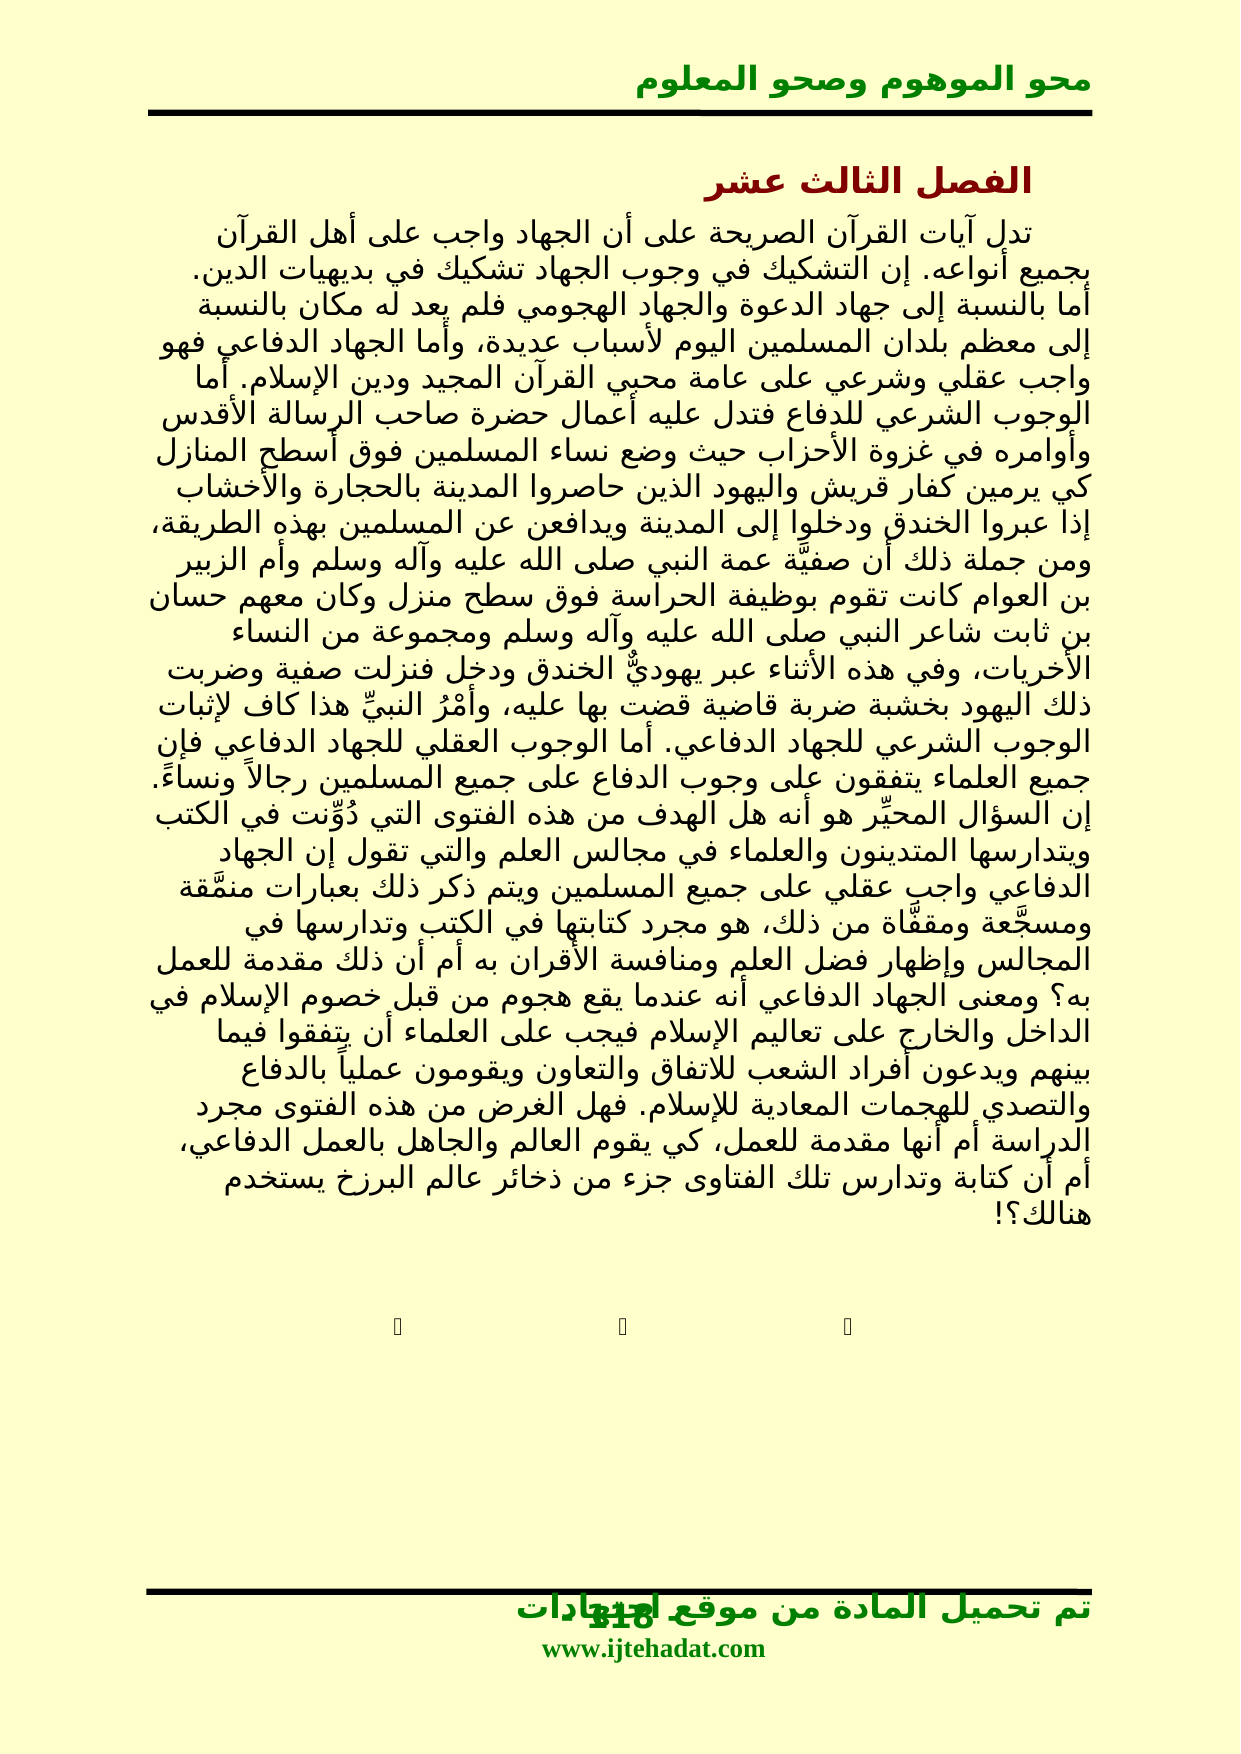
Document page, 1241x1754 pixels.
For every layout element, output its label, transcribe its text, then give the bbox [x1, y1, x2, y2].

text تدل آيات القرآن الصريحة على أن الجهاد واجب على أهل القرآن بجميع أنواعه. إن التشكيك في وجوب الجهاد تشكيك في بديهيات الدين. أما بالنسبة إلى جهاد الدعوة والجهاد الهجومي فلم يعد له مكان بالنسبة إلى معظم بلدان المسلمين اليوم لأسباب عديدة، وأما الجهاد الدفاعي فهو واجب عقلي وشرعي على عامة محبي القرآن المجيد ودين الإسلام. أما الوجوب الشرعي للدفاع فتدل عليه أعمال حضرة صاحب الرسالة الأقدس وأوامره في غزوة الأحزاب حيث وضع نساء المسلمين فوق أسطح المنازل كي يرمين كفار قريش واليهود الذين حاصروا المدينة بالحجارة والأخشاب إذا عبروا الخندق ودخلوا إلى المدينة ويدافعن عن المسلمين بهذه الطريقة، ومن جملة ذلك أن صفيَّة عمة النبي صلى الله عليه وآله وسلم وأم الزبير بن العوام كانت تقوم بوظيفة الحراسة فوق سطح منزل وكان معهم حسان بن ثابت شاعر النبي صلى الله عليه وآله وسلم ومجموعة من النساء الأخريات، وفي هذه الأثناء عبر يهوديٌّ الخندق ودخل فنزلت صفية وضربت ذلك اليهود بخشبة ضربة قاضية قضت بها عليه، وأمْرُ النبيِّ هذا كاف لإثبات الوجوب الشرعي للجهاد الدفاعي. أما الوجوب العقلي للجهاد الدفاعي فإن جميع العلماء يتفقون على وجوب الدفاع على جميع المسلمين رجالاً ونساءً. إن السؤال المحيِّر هو أنه هل الهدف من هذه الفتوى التي دُوِّنت في الكتب ويتدارسها المتدينون والعلماء في مجالس العلم والتي تقول إن الجهاد الدفاعي واجب عقلي على جميع المسلمين ويتم ذكر ذلك بعبارات منمَّقة ومسجَّعة ومقفَّاة من ذلك، هو مجرد كتابتها في الكتب وتدارسها في المجالس وإظهار فضل العلم ومنافسة الأقران به أم أن ذلك مقدمة للعمل به؟ ومعنى الجهاد الدفاعي أنه عندما يقع هجوم من قبل خصوم الإسلام في الداخل والخارج على تعاليم الإسلام فيجب على العلماء أن يتفقوا فيما بينهم ويدعون أفراد الشعب للاتفاق والتعاون ويقومون عملياً بالدفاع والتصدي للهجمات المعادية للإسلام. فهل الغرض من هذه الفتوى مجرد الدراسة أم أنها مقدمة للعمل، كي يقوم العالم والجاهل بالعمل الدفاعي، أم أن كتابة وتدارس تلك الفتاوى جزء من ذخائر عالم البرزخ يستخدم هنالك؟! [148, 214, 1092, 1232]
text الفصل الثالث عشر [148, 160, 1092, 201]
